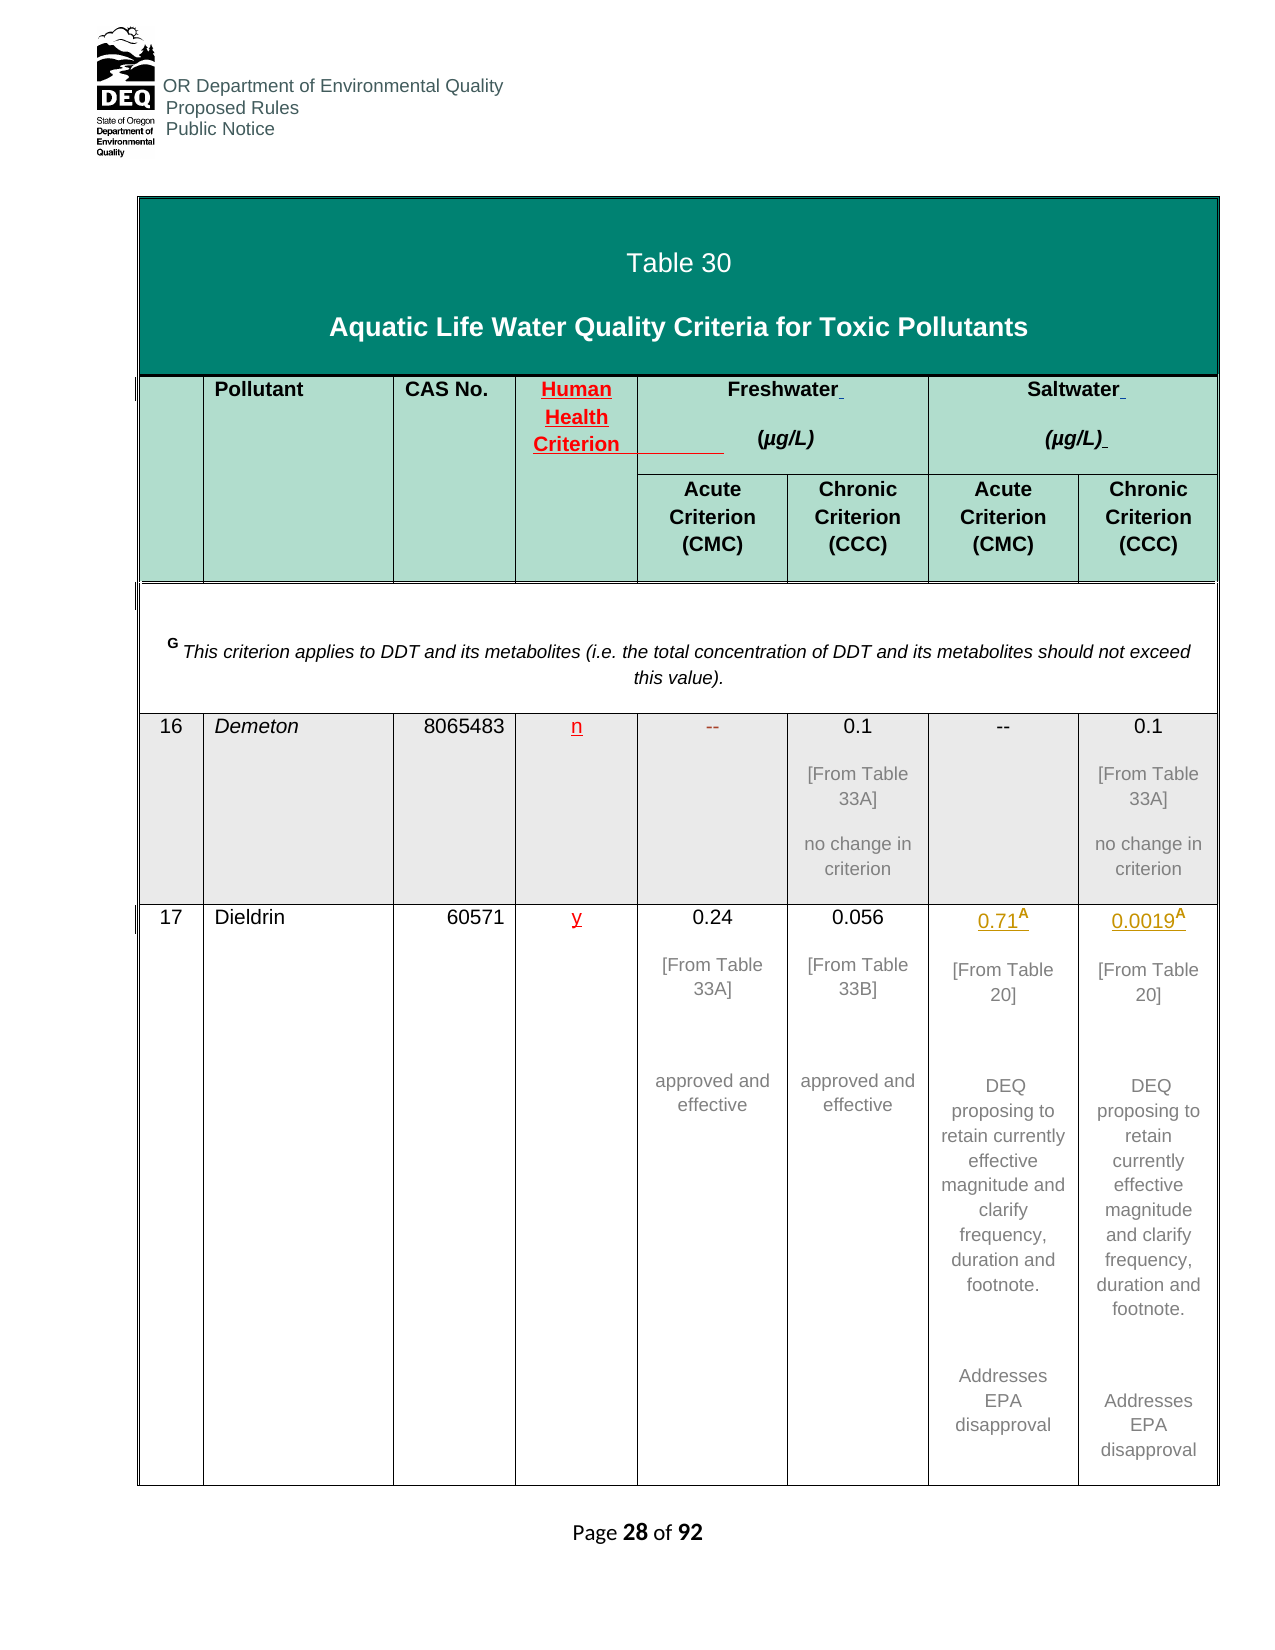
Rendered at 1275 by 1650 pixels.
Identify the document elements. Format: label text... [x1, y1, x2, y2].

table_cell Acute Criterion (CMC) [929, 475, 1078, 581]
table_header Table 30 Aquatic Life Water Quality Criteria for Toxic Pollutants [140, 199, 1217, 374]
picture [97, 26, 156, 159]
table_cell 0.1 [From Table 33A] no change in criterion [1079, 714, 1217, 904]
table_cell 17 [140, 905, 203, 1485]
table_cell Freshwater (µg/L) [638, 377, 928, 474]
table_cell 16 [140, 714, 203, 904]
table_cell 8065483 [394, 714, 515, 904]
table_cell Saltwater (µg/L) [929, 377, 1217, 474]
table_cell 0.24 [From Table 33A] approved and effective [638, 905, 787, 1485]
table_cell 60571 [394, 905, 515, 1485]
table_cell Acute Criterion (CMC) [638, 475, 787, 581]
table_cell -- [638, 714, 787, 904]
table_cell Chronic Criterion (CCC) [788, 475, 928, 581]
table_cell n [516, 714, 637, 904]
table_cell [From Table 20] DEQ proposing to retain currently effective magnitude and clarify frequency, duration and footnote. Addresses EPA disapproval [1079, 905, 1217, 1485]
table_cell 0.1 [From Table 33A] no change in criterion [788, 714, 928, 904]
table_cell Pollutant [204, 377, 393, 581]
table_cell CAS No. [394, 377, 515, 581]
table_cell [From Table 20] DEQ proposing to retain currently effective magnitude and clarify frequency, duration and footnote. Addresses EPA disapproval [929, 905, 1078, 1485]
table_cell y [516, 905, 637, 1485]
table_cell Human Health Criterion [516, 377, 637, 581]
table_cell G This criterion applies to DDT and its metabolites (i.e. the total concentration of DDT and its metabolites should not exceed this value). [139, 581, 1219, 713]
table_cell Dieldrin [204, 905, 393, 1485]
table_cell [140, 377, 203, 581]
table_cell 0.056 [From Table 33B] approved and effective [788, 905, 928, 1485]
table_cell Chronic Criterion (CCC) [1079, 475, 1217, 581]
table_cell -- [929, 714, 1078, 904]
table_cell Demeton [204, 714, 393, 904]
